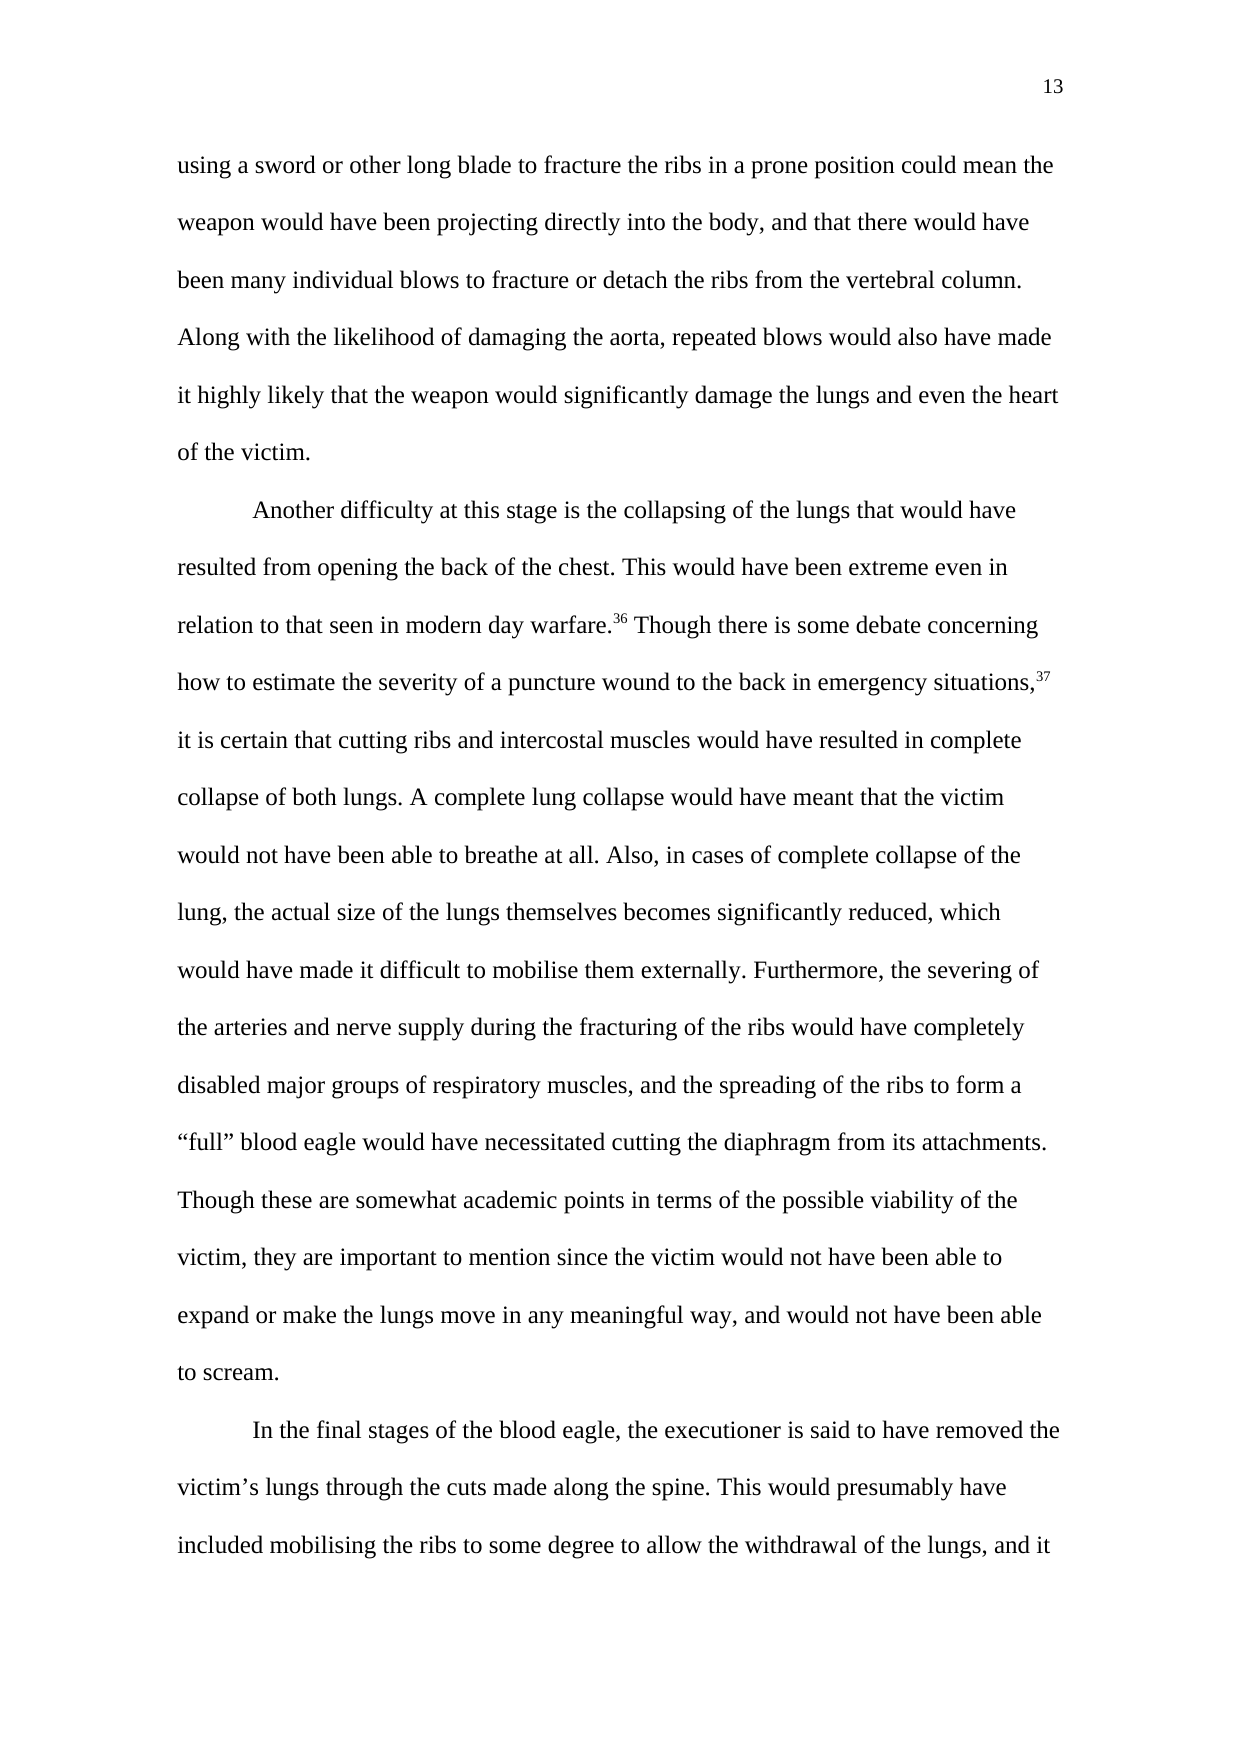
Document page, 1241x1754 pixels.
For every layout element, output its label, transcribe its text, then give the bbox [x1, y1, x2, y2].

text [177, 150, 1063, 466]
text Another difficulty at this stage is the collapsing of the lungs that would have resulted from opening the back of the chest. This would have been extreme even in relation to that seen in modern day warfare. Though there is some debate concerning how to estimate the severity of a puncture wound to the back in emergency situations, it is certain that cutting ribs and intercostal muscles would have resulted in complete collapse of both lungs. A complete lung collapse would have meant that the victim would not have been able to breathe at all. Also, in cases of complete collapse of the lung, the actual size of the lungs themselves becomes significantly reduced, which would have made it difficult to mobilise them externally. Furthermore, the severing of the arteries and nerve supply during the fracturing of the ribs would have completely disabled major groups of respiratory muscles, and the spreading of the ribs to form a “full” blood eagle would have necessitated cutting the diaphragm from its attachments. Though these are somewhat academic points in terms of the possible viability of the victim, they are important to mention since the victim would not have been able to expand or make the lungs move in any meaningful way, and would not have been able to scream. [177, 495, 1063, 1386]
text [177, 1415, 1063, 1559]
